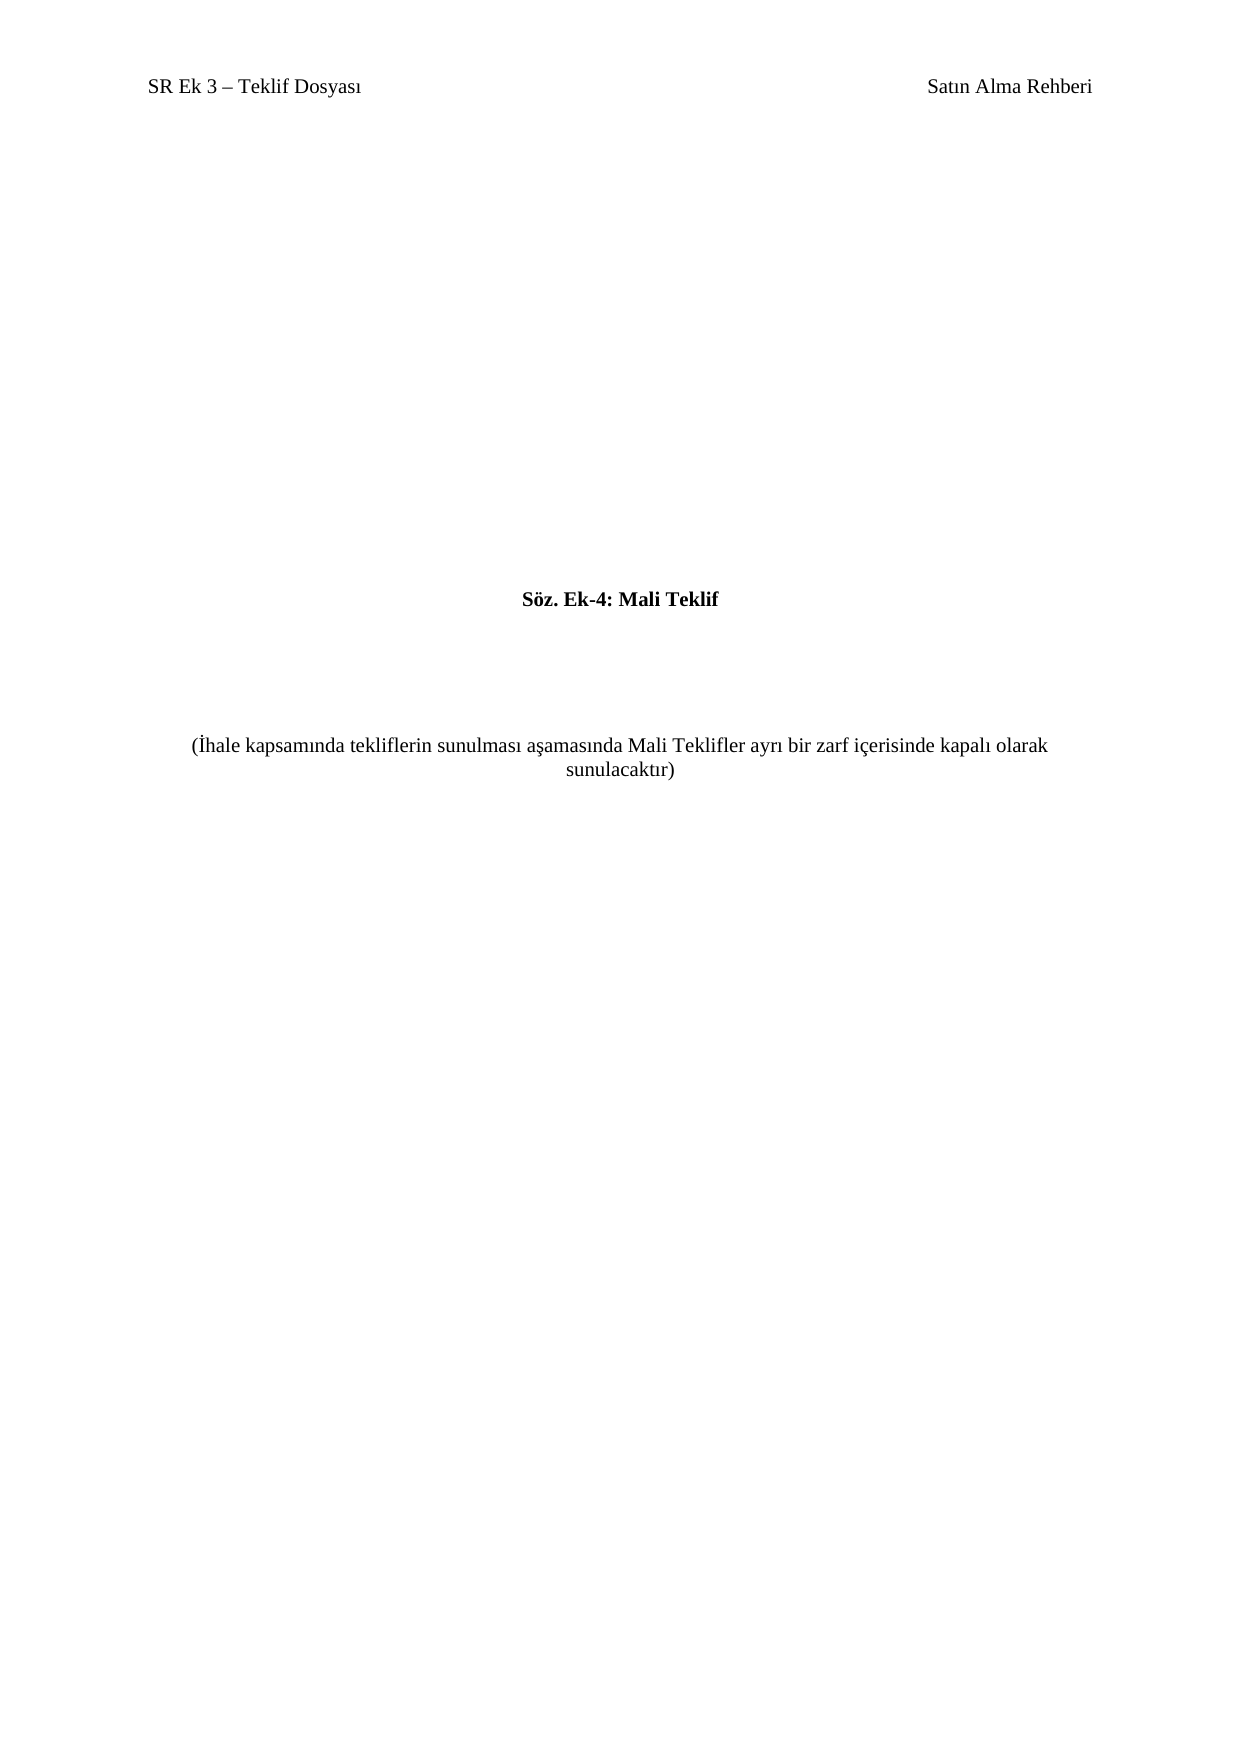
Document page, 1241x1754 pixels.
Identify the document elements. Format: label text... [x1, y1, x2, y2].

text (İhale kapsamında tekliflerin sunulması aşamasında Mali Teklifler ayrı bir zarf içerisinde kapalı olarak sunulacaktır) [148, 733, 1093, 781]
subtitle Söz. Ek-4: Mali Teklif [148, 586, 1093, 611]
